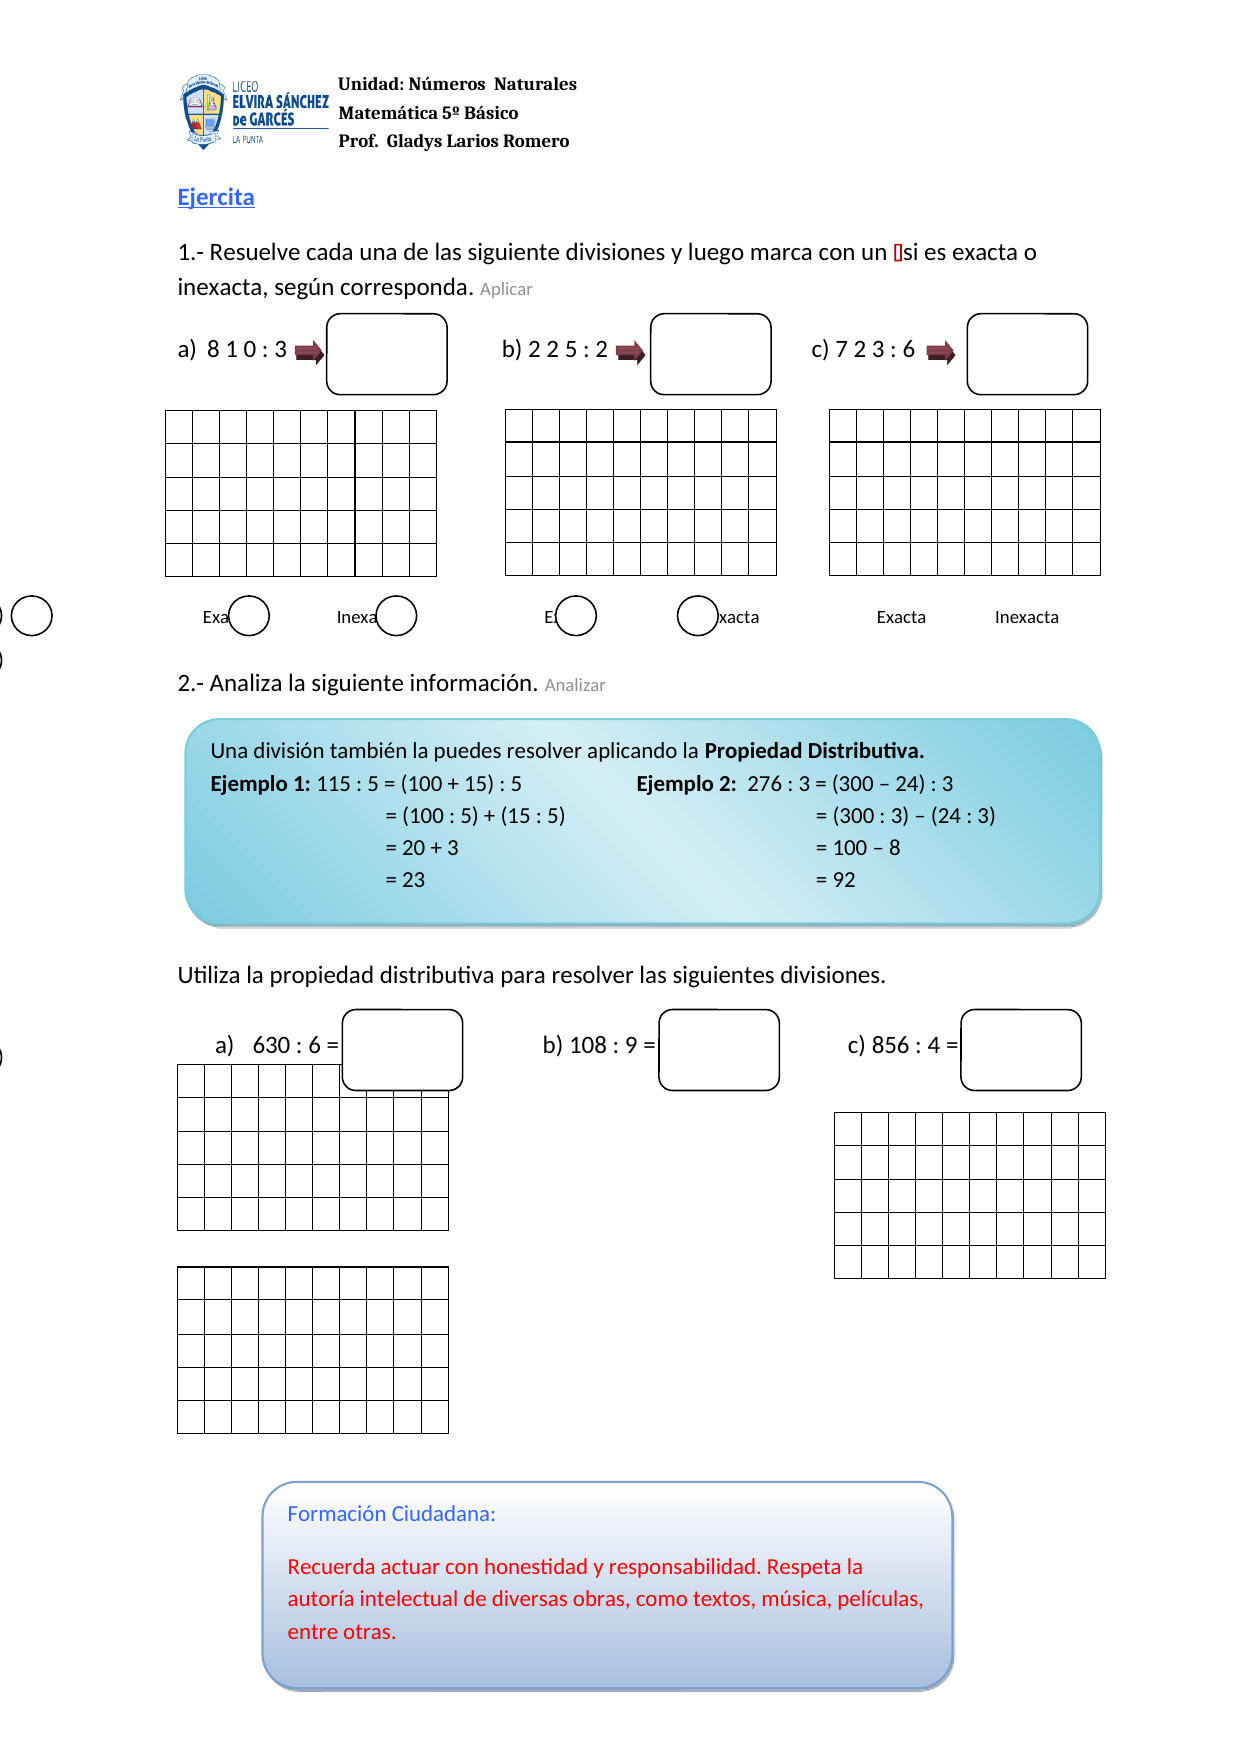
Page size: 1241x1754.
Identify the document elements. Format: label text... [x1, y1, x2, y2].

table_header [205, 1268, 231, 1299]
table_header [356, 411, 382, 442]
table_header [943, 1113, 969, 1144]
table_header [1079, 1113, 1105, 1144]
table_cell [313, 1198, 339, 1230]
table_cell [997, 1180, 1023, 1212]
table_cell [695, 543, 721, 575]
table_cell [668, 510, 694, 542]
table_cell [232, 1098, 258, 1131]
table_cell [938, 477, 964, 509]
table_header [614, 410, 640, 441]
table_header [340, 1065, 366, 1097]
table_header [884, 410, 910, 441]
table_cell [301, 544, 327, 576]
table_cell [193, 544, 219, 576]
table_cell [1073, 477, 1100, 509]
table_cell [560, 510, 586, 542]
table_cell [247, 444, 273, 477]
table_cell [884, 477, 910, 509]
list 8 1 0 : 3 b) 2 2 5 : 2 c) 7 2 3 : 6 [448, 333, 649, 363]
table_cell [965, 510, 991, 542]
table_cell [410, 444, 436, 477]
table_cell [259, 1198, 285, 1230]
table_cell [970, 1246, 996, 1278]
table_cell [410, 511, 436, 543]
table_cell [916, 1146, 942, 1179]
table_cell [1052, 1213, 1078, 1245]
table_cell [340, 1098, 366, 1131]
table_cell [1024, 1213, 1051, 1245]
table_cell [274, 478, 300, 510]
table_cell [1019, 443, 1045, 476]
table_header [286, 1065, 312, 1097]
table_cell [1079, 1180, 1105, 1212]
table_header [367, 1268, 393, 1299]
table_cell [560, 543, 586, 575]
table_header [641, 410, 667, 441]
table_cell [1019, 543, 1045, 575]
list 630 : 6 = b) 108 : 9 = c) 856 : 4 = [215, 1029, 341, 1059]
table_cell [259, 1132, 285, 1164]
table_cell [889, 1180, 915, 1212]
table_cell [178, 1198, 204, 1230]
table_cell [301, 478, 327, 510]
table_header [857, 410, 883, 441]
table_cell [220, 511, 246, 543]
table_cell [422, 1198, 448, 1230]
table_cell [367, 1132, 393, 1164]
table_cell [943, 1180, 969, 1212]
table_cell [286, 1098, 312, 1131]
table_cell [422, 1335, 448, 1367]
table_cell [205, 1368, 231, 1399]
table_cell [668, 477, 694, 509]
table_cell [1052, 1146, 1078, 1179]
table_cell [383, 544, 409, 576]
table_cell [830, 443, 856, 476]
table_cell [367, 1198, 393, 1230]
table_header [916, 1113, 942, 1144]
table_cell [1046, 543, 1072, 575]
table_cell [301, 444, 327, 477]
table_cell [587, 543, 613, 575]
table_cell [938, 443, 964, 476]
table_cell [259, 1300, 285, 1333]
table_header [560, 410, 586, 441]
table_cell [394, 1198, 421, 1230]
table_cell [722, 543, 748, 575]
table_cell [835, 1246, 861, 1278]
table_cell [1046, 510, 1072, 542]
table_header [830, 410, 856, 441]
table_header [587, 410, 613, 441]
table_cell [506, 477, 532, 509]
table_cell [970, 1146, 996, 1179]
table_cell [695, 443, 721, 476]
table_cell [328, 511, 354, 543]
table_cell [340, 1401, 366, 1433]
table_cell [1019, 510, 1045, 542]
table_cell [614, 477, 640, 509]
table_cell [997, 1146, 1023, 1179]
table_cell [340, 1300, 366, 1333]
table_cell [367, 1165, 393, 1197]
table_cell [938, 510, 964, 542]
table_cell [992, 477, 1018, 509]
table_header [232, 1268, 258, 1299]
table_header [259, 1268, 285, 1299]
table_header [835, 1113, 861, 1144]
table_cell [367, 1401, 393, 1433]
table_cell [668, 443, 694, 476]
table_cell [178, 1098, 204, 1131]
table_cell [205, 1401, 231, 1433]
table_header [965, 410, 991, 441]
table_cell [340, 1198, 366, 1230]
table_header [340, 1268, 366, 1299]
table_cell [943, 1246, 969, 1278]
table_header [938, 410, 964, 441]
table_cell [356, 544, 382, 576]
table_cell [259, 1401, 285, 1433]
table_header [247, 411, 273, 442]
text 1.- Resuelve cada una de las siguiente divisiones y luego marca con un si es exacta o inexacta, según corresponda. Aplicar [177, 236, 1063, 302]
table_cell [641, 443, 667, 476]
table_cell [394, 1401, 421, 1433]
table_cell [232, 1401, 258, 1433]
table_cell [992, 443, 1018, 476]
table_cell [394, 1368, 421, 1399]
table_header [422, 1092, 448, 1097]
table_header [232, 1065, 258, 1097]
table_cell [506, 510, 532, 542]
table_cell [166, 511, 192, 543]
text Utiliza la propiedad distributiva para resolver las siguientes divisiones. [177, 959, 1063, 989]
table_cell [166, 478, 192, 510]
table_cell [247, 544, 273, 576]
table_cell [1052, 1246, 1078, 1278]
table_cell [394, 1098, 421, 1131]
table_cell [340, 1132, 366, 1164]
table_cell [220, 544, 246, 576]
table_header [422, 1268, 448, 1299]
table_header [506, 410, 532, 441]
table_cell [749, 477, 776, 509]
list 8 1 0 : 3 b) 2 2 5 : 2 c) 7 2 3 : 6 [772, 333, 966, 363]
table_cell [166, 544, 192, 576]
table_cell [911, 543, 937, 575]
table_cell [232, 1368, 258, 1399]
table_cell [857, 510, 883, 542]
table_cell [997, 1213, 1023, 1245]
table_cell [997, 1246, 1023, 1278]
table_cell [383, 511, 409, 543]
table_header [970, 1113, 996, 1144]
table_header [1019, 410, 1045, 441]
text 2.- Analiza la siguiente información. Analizar [177, 667, 1063, 697]
table_cell [286, 1132, 312, 1164]
table_cell [506, 443, 532, 476]
table_cell [313, 1335, 339, 1367]
table_cell [313, 1368, 339, 1399]
list 8 1 0 : 3 b) 2 2 5 : 2 c) 7 2 3 : 6 [177, 333, 325, 363]
table_cell [340, 1335, 366, 1367]
table_cell [1024, 1180, 1051, 1212]
table_cell [506, 543, 532, 575]
table_cell [749, 443, 776, 476]
table_cell [367, 1335, 393, 1367]
text Ejercita [177, 181, 1063, 211]
table_header [394, 1268, 421, 1299]
table_cell [862, 1213, 888, 1245]
table_cell [422, 1368, 448, 1399]
table_cell [614, 543, 640, 575]
table_cell [857, 443, 883, 476]
table_cell [286, 1401, 312, 1433]
table_cell [533, 477, 559, 509]
table_cell [178, 1368, 204, 1399]
table_cell [205, 1098, 231, 1131]
table_header [1073, 410, 1100, 441]
table_header [193, 411, 219, 442]
table_cell [410, 544, 436, 576]
table_cell [301, 511, 327, 543]
table_cell [1046, 477, 1072, 509]
table_cell [614, 443, 640, 476]
table_header [313, 1268, 339, 1299]
table_cell [232, 1335, 258, 1367]
table_cell [247, 478, 273, 510]
table_cell [884, 543, 910, 575]
table_cell [356, 444, 382, 477]
table_cell [394, 1132, 421, 1164]
table_cell [383, 444, 409, 477]
table_cell [835, 1213, 861, 1245]
table_cell [367, 1098, 393, 1131]
table_cell [695, 510, 721, 542]
table_cell [313, 1300, 339, 1333]
table_header [533, 410, 559, 441]
table_cell [340, 1368, 366, 1399]
table_cell [641, 543, 667, 575]
table_cell [259, 1335, 285, 1367]
table_cell [884, 443, 910, 476]
table_cell [286, 1368, 312, 1399]
table_header [274, 411, 300, 442]
table_cell [286, 1165, 312, 1197]
table_cell [178, 1335, 204, 1367]
table_header [328, 411, 354, 442]
table_cell [857, 543, 883, 575]
table_cell [193, 444, 219, 477]
table_cell [916, 1246, 942, 1278]
table_cell [1073, 443, 1100, 476]
table_cell [641, 510, 667, 542]
table_cell [410, 478, 436, 510]
table_cell [232, 1165, 258, 1197]
table_cell [992, 543, 1018, 575]
table_cell [313, 1401, 339, 1433]
table_header [313, 1065, 339, 1097]
table_cell [1079, 1213, 1105, 1245]
table_cell [340, 1165, 366, 1197]
table_cell [587, 443, 613, 476]
table_cell [695, 477, 721, 509]
table_cell [247, 511, 273, 543]
table_cell [422, 1401, 448, 1433]
table_cell [749, 543, 776, 575]
table_cell [193, 511, 219, 543]
table_cell [356, 478, 382, 510]
table_cell [587, 477, 613, 509]
table_cell [911, 510, 937, 542]
table_cell [722, 510, 748, 542]
table_cell [884, 510, 910, 542]
table_cell [313, 1132, 339, 1164]
table_cell [587, 510, 613, 542]
table_cell [274, 444, 300, 477]
table_cell [970, 1213, 996, 1245]
table_cell [1073, 510, 1100, 542]
table_cell [394, 1335, 421, 1367]
table_cell [1073, 543, 1100, 575]
table_cell [857, 477, 883, 509]
table_header [383, 411, 409, 442]
text Exacta Inexacta Exacta Inexacta Exacta Inexacta [716, 605, 1063, 628]
table_cell [668, 543, 694, 575]
table_cell [889, 1213, 915, 1245]
table_cell [422, 1132, 448, 1164]
table_header [862, 1113, 888, 1144]
table_cell [383, 478, 409, 510]
table_cell [328, 444, 354, 477]
table_cell [220, 478, 246, 510]
table_cell [394, 1300, 421, 1333]
table_cell [560, 477, 586, 509]
table_cell [943, 1213, 969, 1245]
table_header [205, 1065, 231, 1097]
table_cell [965, 543, 991, 575]
table_header [410, 411, 436, 442]
table_header [166, 411, 192, 442]
table_cell [220, 444, 246, 477]
table_cell [178, 1401, 204, 1433]
table_cell [1024, 1146, 1051, 1179]
table_cell [178, 1165, 204, 1197]
table_cell [938, 543, 964, 575]
table_cell [422, 1098, 448, 1131]
table_cell [313, 1098, 339, 1131]
table_cell [533, 443, 559, 476]
table_cell [328, 544, 354, 576]
table_cell [862, 1246, 888, 1278]
table_cell [722, 443, 748, 476]
table_header [911, 410, 937, 441]
table_cell [422, 1300, 448, 1333]
table_cell [193, 478, 219, 510]
table_header [1052, 1113, 1078, 1144]
table_cell [1079, 1246, 1105, 1278]
table_header [992, 410, 1018, 441]
table_cell [394, 1165, 421, 1197]
table_cell [1046, 443, 1072, 476]
table_cell [1052, 1180, 1078, 1212]
table_cell [889, 1146, 915, 1179]
table_header [749, 410, 776, 441]
table_cell [259, 1368, 285, 1399]
table_cell [992, 510, 1018, 542]
table_cell [328, 478, 354, 510]
table_cell [560, 443, 586, 476]
table_cell [232, 1132, 258, 1164]
table_header [1024, 1113, 1051, 1144]
table_header [367, 1092, 393, 1097]
table_cell [830, 477, 856, 509]
table_cell [1019, 477, 1045, 509]
table_cell [205, 1165, 231, 1197]
table_cell [749, 510, 776, 542]
table_cell [286, 1198, 312, 1230]
table_cell [232, 1300, 258, 1333]
table_header [722, 410, 748, 441]
table_cell [943, 1146, 969, 1179]
table_cell [1024, 1246, 1051, 1278]
text Exacta Inexacta Exacta Inexacta Exacta Inexacta [414, 605, 558, 628]
table_cell [533, 510, 559, 542]
table_cell [889, 1246, 915, 1278]
table_cell [274, 544, 300, 576]
table_cell [259, 1165, 285, 1197]
table_cell [178, 1132, 204, 1164]
table_cell [911, 477, 937, 509]
table_cell [422, 1165, 448, 1197]
table_header [301, 411, 327, 442]
table_cell [367, 1300, 393, 1333]
table_cell [614, 510, 640, 542]
table_cell [641, 477, 667, 509]
table_header [178, 1268, 204, 1299]
table_cell [965, 443, 991, 476]
table_cell [835, 1180, 861, 1212]
table_cell [965, 477, 991, 509]
table_header [394, 1092, 421, 1097]
table_cell [722, 477, 748, 509]
table_cell [259, 1098, 285, 1131]
table_cell [205, 1132, 231, 1164]
table_header [889, 1113, 915, 1144]
table_cell [1079, 1146, 1105, 1179]
table_cell [205, 1335, 231, 1367]
list 630 : 6 = b) 108 : 9 = c) 856 : 4 = [781, 1029, 960, 1059]
table_header [668, 410, 694, 441]
picture [180, 73, 332, 160]
table_cell [178, 1300, 204, 1333]
table_cell [286, 1335, 312, 1367]
table_header [259, 1065, 285, 1097]
table_cell [205, 1198, 231, 1230]
table_cell [356, 511, 382, 543]
table_cell [862, 1180, 888, 1212]
table_cell [916, 1213, 942, 1245]
table_cell [274, 511, 300, 543]
table_cell [862, 1146, 888, 1179]
table_cell [313, 1165, 339, 1197]
list 630 : 6 = b) 108 : 9 = c) 856 : 4 = [464, 1029, 658, 1059]
table_header [220, 411, 246, 442]
table_cell [835, 1146, 861, 1179]
table_header [695, 410, 721, 441]
table_cell [232, 1198, 258, 1230]
table_cell [830, 510, 856, 542]
table_cell [970, 1180, 996, 1212]
table_cell [205, 1300, 231, 1333]
table_cell [916, 1180, 942, 1212]
table_cell [367, 1368, 393, 1399]
table_cell [286, 1300, 312, 1333]
table_cell [166, 444, 192, 477]
table_cell [911, 443, 937, 476]
table_header [1046, 410, 1072, 441]
table_header [178, 1065, 204, 1097]
table_cell [533, 543, 559, 575]
table_header [286, 1268, 312, 1299]
table_cell [830, 543, 856, 575]
table_header [997, 1113, 1023, 1144]
